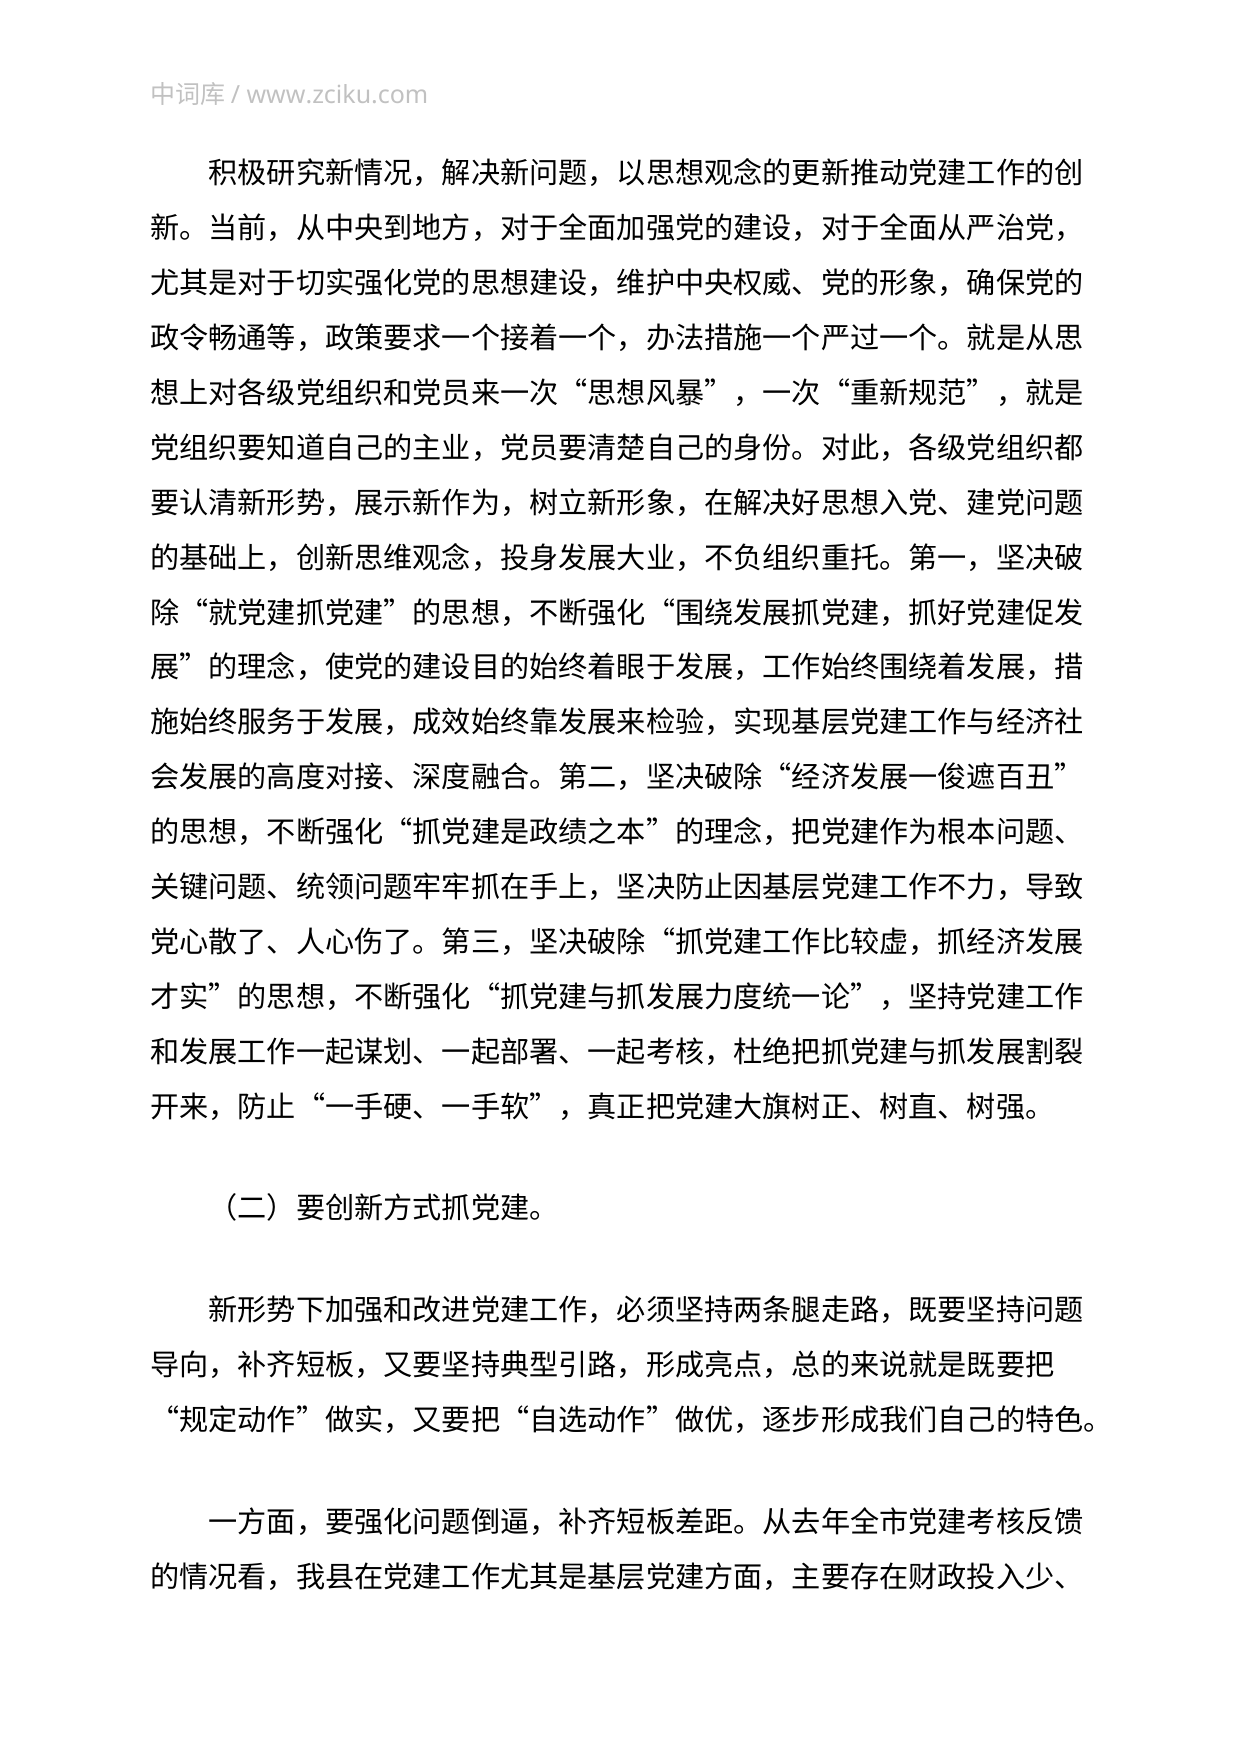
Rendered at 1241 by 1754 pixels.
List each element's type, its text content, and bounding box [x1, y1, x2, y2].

text 新形势下加强和改进党建工作，必须坚持两条腿走路，既要坚持问题导向，补齐短板，又要坚持典型引路，形成亮点，总的来说就是既要把“规定动作”做实，又要把“自选动作”做优，逐步形成我们自己的特色。 [150, 1287, 1090, 1439]
text 积极研究新情况，解决新问题，以思想观念的更新推动党建工作的创新。当前，从中央到地方，对于全面加强党的建设，对于全面从严治党，尤其是对于切实强化党的思想建设，维护中央权威、党的形象，确保党的政令畅通等，政策要求一个接着一个，办法措施一个严过一个。就是从思想上对各级党组织和党员来一次“思想风暴”，一次“重新规范”，就是党组织要知道自己的主业，党员要清楚自己的身份。对此，各级党组织都要认清新形势，展示新作为，树立新形象，在解决好思想入党、建党问题的基础上，创新思维观念，投身发展大业，不负组织重托。第一，坚决破除“就党建抓党建”的思想，不断强化“围绕发展抓党建，抓好党建促发展”的理念，使党的建设目的始终着眼于发展，工作始终围绕着发展，措施始终服务于发展，成效始终靠发展来检验，实现基层党建工作与经济社会发展的高度对接、深度融合。第二，坚决破除“经济发展一俊遮百丑”的思想，不断强化“抓党建是政绩之本”的理念，把党建作为根本问题、关键问题、统领问题牢牢抓在手上，坚决防止因基层党建工作不力，导致党心散了、人心伤了。第三，坚决破除“抓党建工作比较虚，抓经济发展才实”的思想，不断强化“抓党建与抓发展力度统一论”，坚持党建工作和发展工作一起谋划、一起部署、一起考核，杜绝把抓党建与抓发展割裂开来，防止“一手硬、一手软”，真正把党建大旗树正、树直、树强。 [150, 150, 1090, 1126]
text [150, 1498, 1090, 1596]
text （二）要创新方式抓党建。 [150, 1185, 1090, 1227]
